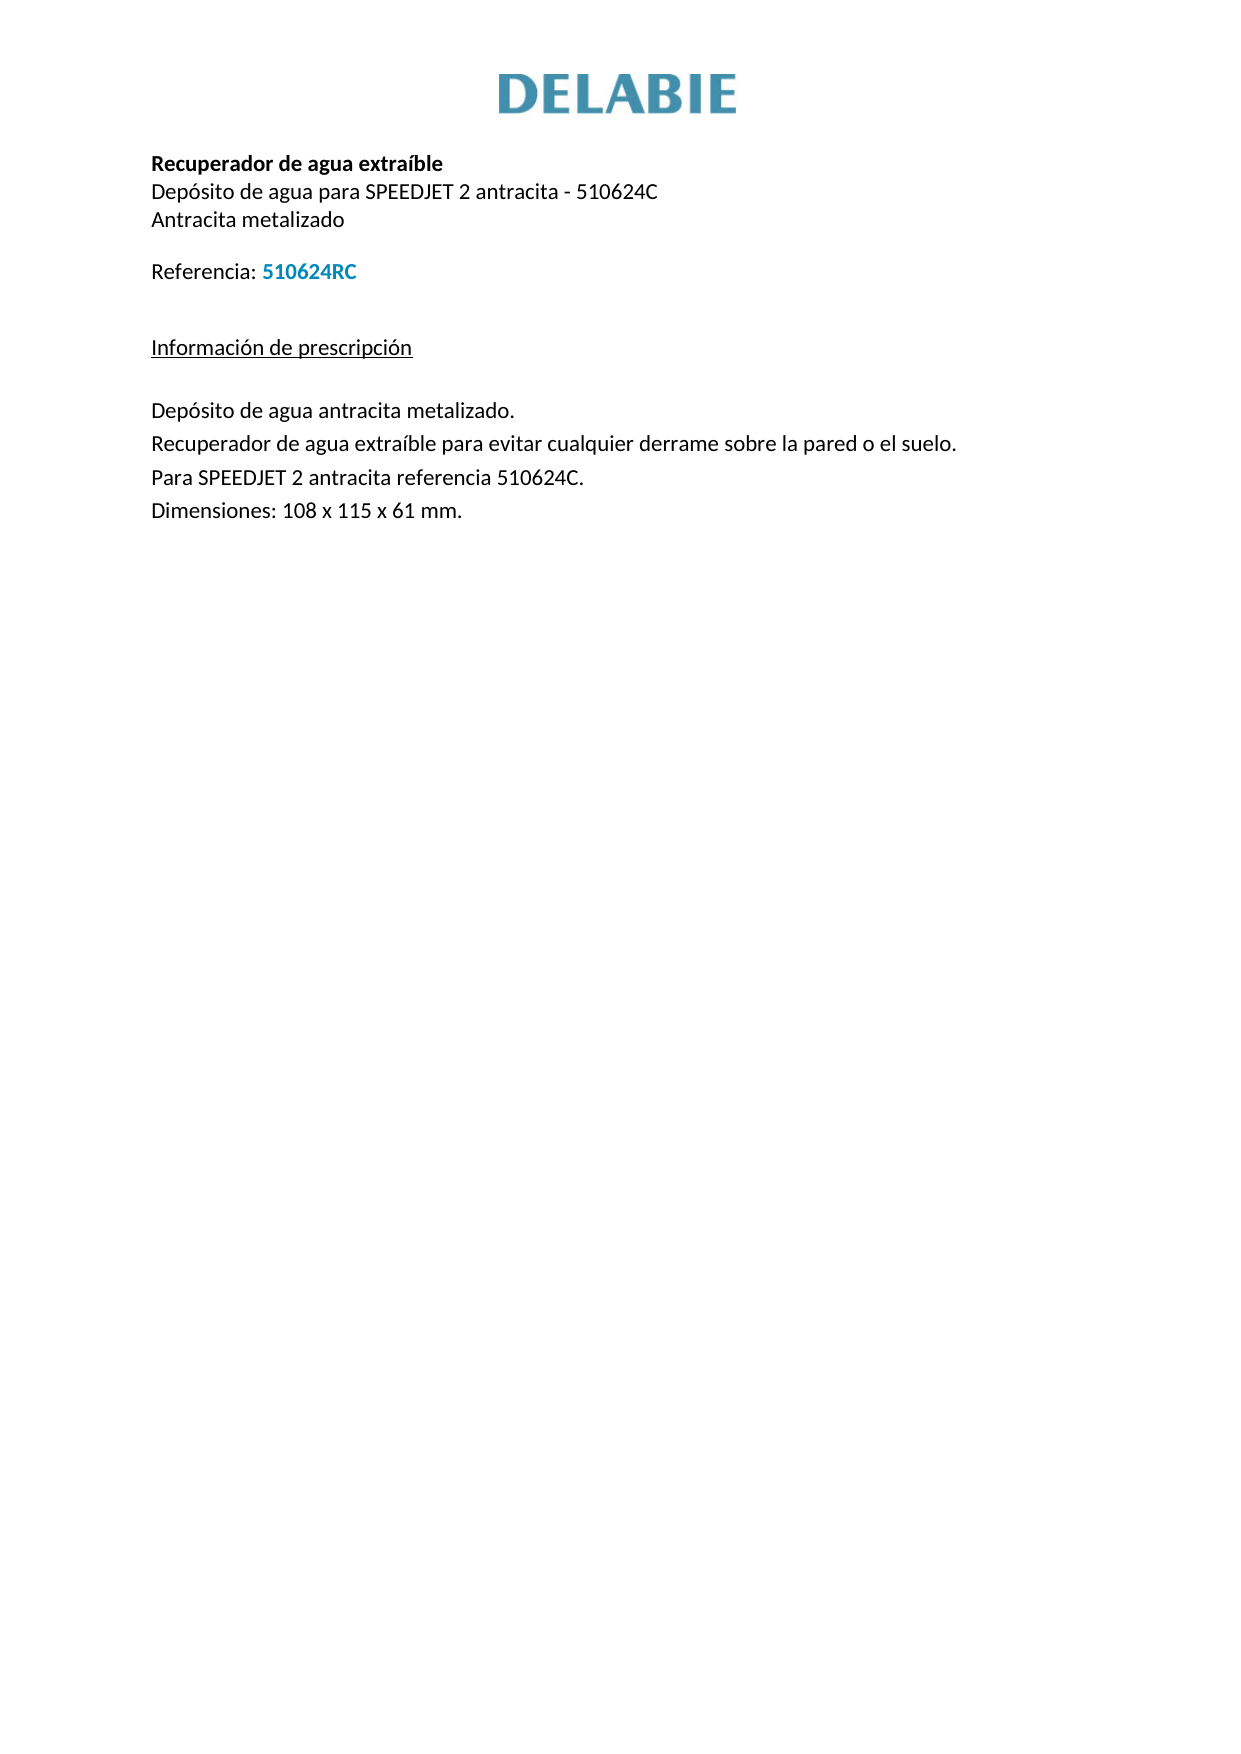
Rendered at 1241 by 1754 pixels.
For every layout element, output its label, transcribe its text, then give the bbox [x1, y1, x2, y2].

text Recuperador de agua extraíble [151, 149, 1084, 177]
picture [497, 74, 738, 114]
text Para SPEEDJET 2 antracita referencia 510624C. [151, 463, 1084, 491]
text Antracita metalizado [151, 205, 1084, 233]
text Depósito de agua antracita metalizado. [151, 396, 1084, 424]
text Dimensiones: 108 x 115 x 61 mm. [151, 497, 1084, 525]
text Recuperador de agua extraíble para evitar cualquier derrame sobre la pared o el suelo. [151, 429, 1084, 458]
text Referencia: 510624RC [151, 257, 1084, 285]
text Depósito de agua para SPEEDJET 2 antracita - 510624C [151, 177, 1084, 205]
text Información de prescripción [151, 333, 1084, 361]
